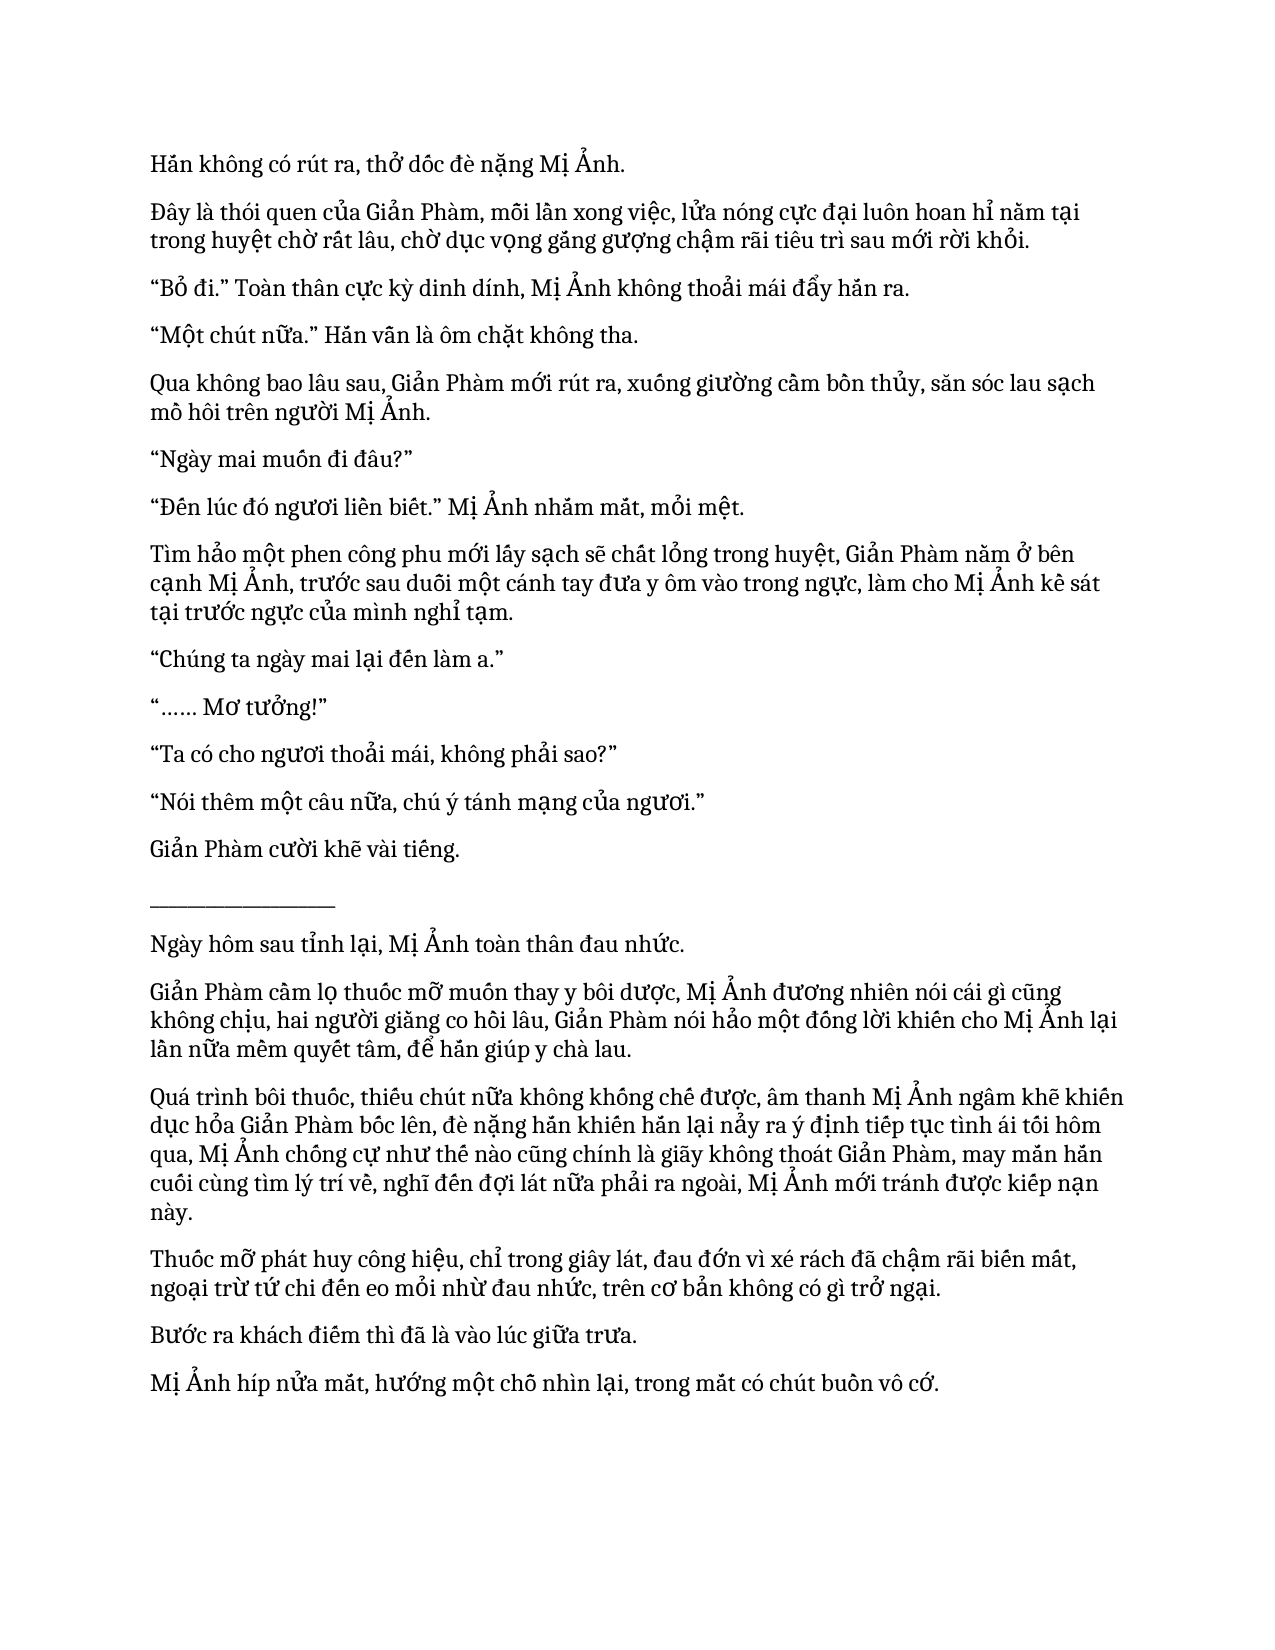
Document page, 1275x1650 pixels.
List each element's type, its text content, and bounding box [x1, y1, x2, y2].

text Đây là thói quen của Giản Phàm, mỗi lần xong việc, lửa nóng cực đại luôn hoan hỉ nằm tại trong huyệt chờ rất lâu, chờ dục vọng gắng gượng chậm rãi tiêu trì sau mới rời khỏi. [150, 197, 1125, 255]
text “Ta có cho ngươi thoải mái, không phải sao?” [150, 740, 1125, 769]
text “Đến lúc đó ngươi liền biết.” Mị Ảnh nhắm mắt, mỏi mệt. [150, 492, 1125, 521]
text Hắn không có rút ra, thở dốc đè nặng Mị Ảnh. [150, 150, 1125, 179]
text Giản Phàm cười khẽ vài tiếng. [150, 835, 1125, 864]
text “Nói thêm một câu nữa, chú ý tánh mạng của ngươi.” [150, 787, 1125, 816]
text “…… Mơ tưởng!” [150, 692, 1125, 721]
text Bước ra khách điếm thì đã là vào lúc giữa trưa. [150, 1321, 1125, 1350]
text Ngày hôm sau tỉnh lại, Mị Ảnh toàn thân đau nhức. [150, 930, 1125, 959]
text “Bỏ đi.” Toàn thân cực kỳ dinh dính, Mị Ảnh không thoải mái đẩy hắn ra. [150, 274, 1125, 302]
text Giản Phàm cầm lọ thuốc mỡ muốn thay y bôi dược, Mị Ảnh đương nhiên nói cái gì cũng không chịu, hai người giằng co hồi lâu, Giản Phàm nói hảo một đống lời khiến cho Mị Ảnh lại lần nữa mềm quyết tâm, để hắn giúp y chà lau. [150, 977, 1125, 1064]
text Quá trình bôi thuốc, thiếu chút nữa không khống chế được, âm thanh Mị Ảnh ngâm khẽ khiến dục hỏa Giản Phàm bốc lên, đè nặng hắn khiến hắn lại nảy ra ý định tiếp tục tình ái tối hôm qua, Mị Ảnh chống cự như thế nào cũng chính là giãy không thoát Giản Phàm, may mắn hắn cuối cùng tìm lý trí về, nghĩ đến đợi lát nữa phải ra ngoài, Mị Ảnh mới tránh được kiếp nạn này. [150, 1082, 1125, 1226]
text ____________________ [150, 882, 1125, 911]
text “Ngày mai muốn đi đâu?” [150, 445, 1125, 474]
text “Chúng ta ngày mai lại đến làm a.” [150, 645, 1125, 674]
text Qua không bao lâu sau, Giản Phàm mới rút ra, xuống giường cầm bồn thủy, săn sóc lau sạch mồ hôi trên người Mị Ảnh. [150, 369, 1125, 426]
text Mị Ảnh híp nửa mắt, hướng một chỗ nhìn lại, trong mắt có chút buồn vô cớ. [150, 1369, 1125, 1455]
text “Một chút nữa.” Hắn vẫn là ôm chặt không tha. [150, 321, 1125, 350]
text Tìm hảo một phen công phu mới lấy sạch sẽ chất lỏng trong huyệt, Giản Phàm nằm ở bên cạnh Mị Ảnh, trước sau duỗi một cánh tay đưa y ôm vào trong ngực, làm cho Mị Ảnh kề sát tại trước ngực của mình nghỉ tạm. [150, 540, 1125, 626]
text Thuốc mỡ phát huy công hiệu, chỉ trong giây lát, đau đớn vì xé rách đã chậm rãi biến mất, ngoại trừ tứ chi đến eo mỏi nhừ đau nhức, trên cơ bản không có gì trở ngại. [150, 1245, 1125, 1302]
